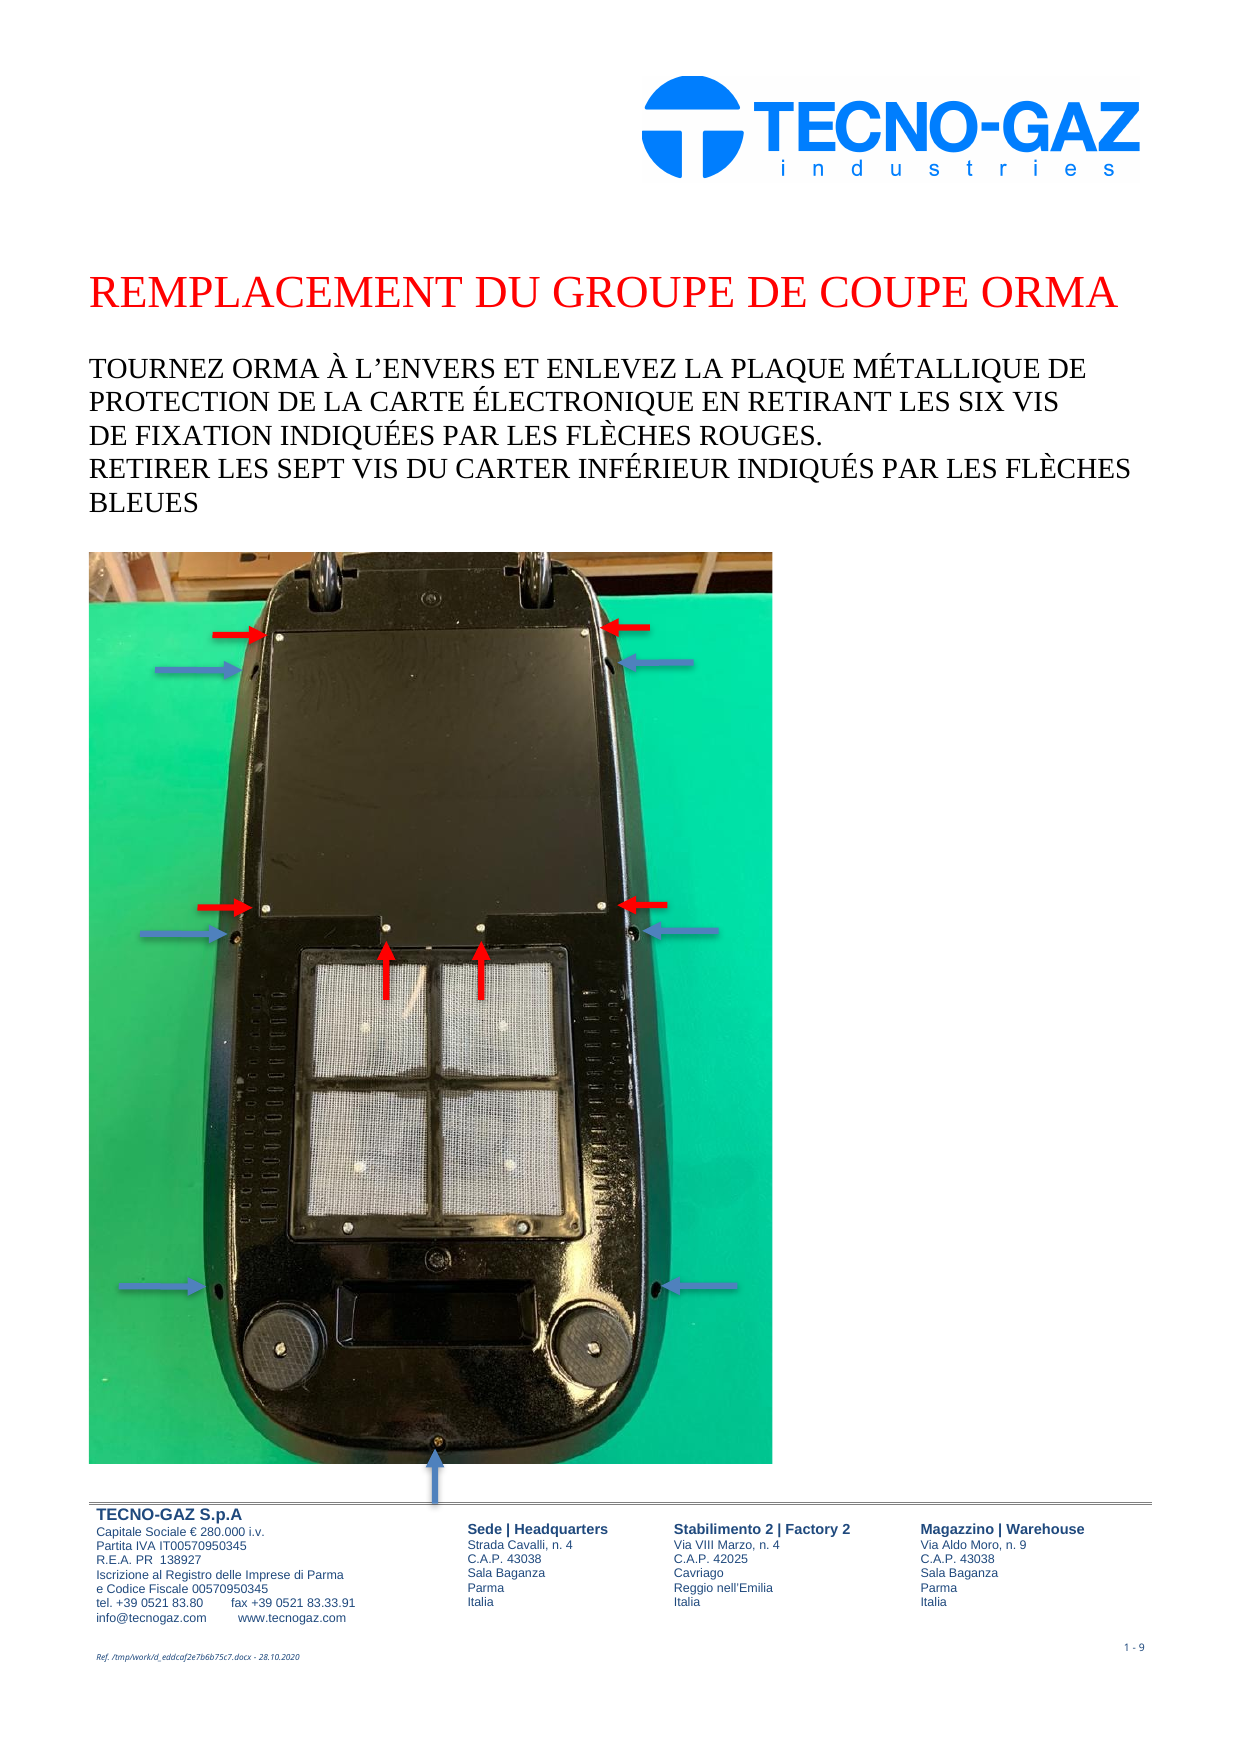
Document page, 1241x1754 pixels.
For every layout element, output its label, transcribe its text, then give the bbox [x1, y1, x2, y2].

picture [88, 552, 773, 1464]
picture [642, 76, 1141, 183]
text RETIRER LES SEPT VIS DU CARTER INFÉRIEUR INDIQUÉS PAR LES FLÈCHES BLEUES [89, 452, 1152, 519]
text DE FIXATION INDIQUÉES PAR LES FLÈCHES ROUGES. [89, 418, 1152, 452]
text REMPLACEMENT DU GROUPE DE COUPE ORMA [89, 265, 1152, 317]
text TOURNEZ ORMA À L’ENVERS ET ENLEVEZ LA PLAQUE MÉTALLIQUE DE PROTECTION DE LA CARTE ÉLECTRONIQUE EN RETIRANT LES SIX VIS [89, 351, 1152, 418]
